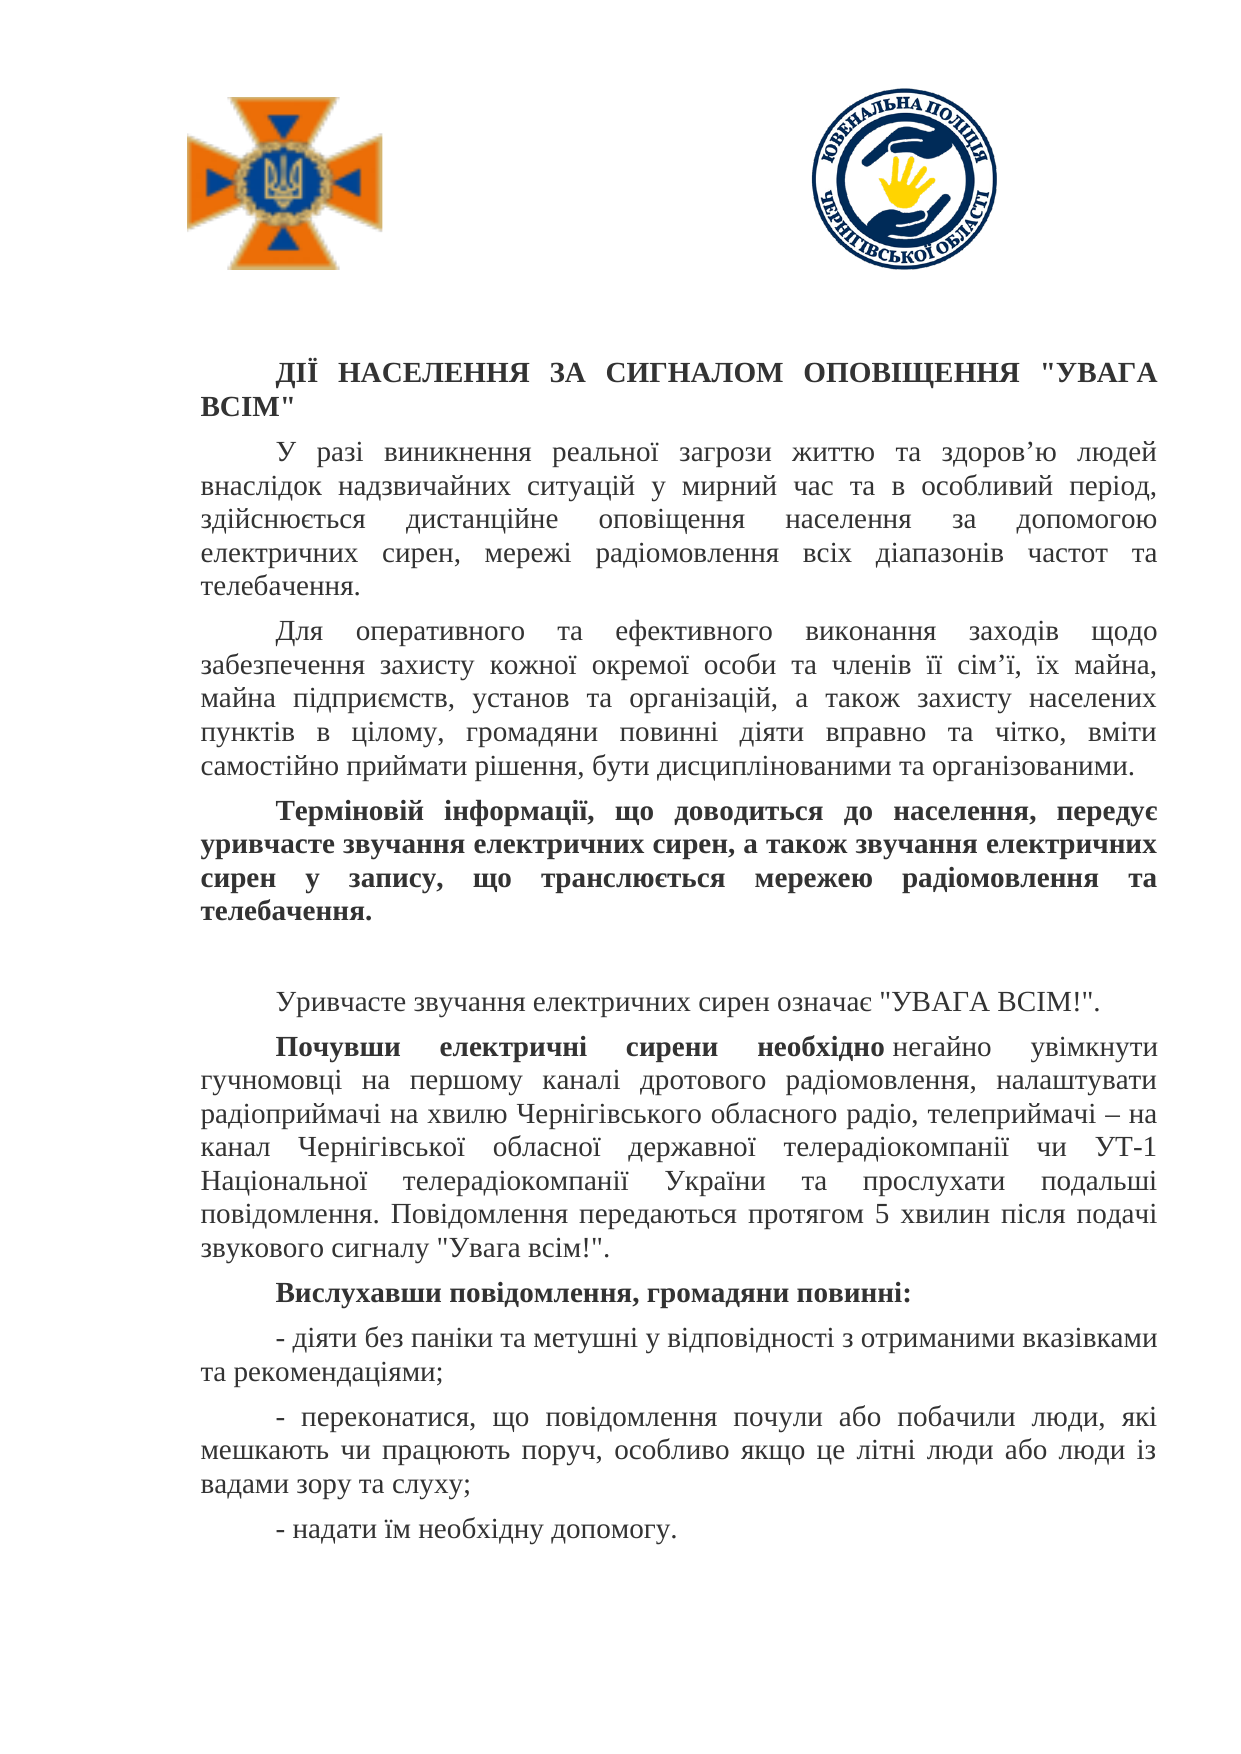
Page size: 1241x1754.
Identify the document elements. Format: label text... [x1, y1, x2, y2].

text - діяти без паніки та метушні у відповідності з отриманими вказівками та рекомендаціями; [200, 1320, 1158, 1387]
text - надати їм необхідну допомогу. [200, 1511, 1158, 1544]
text Вислухавши повідомлення, громадяни повинні: [200, 1275, 1158, 1309]
text ДІЇ НАСЕЛЕННЯ ЗА СИГНАЛОМ ОПОВІЩЕННЯ "УВАГА ВСІМ" [200, 356, 1158, 423]
text Уривчасте звучання електричних сирен означає "УВАГА ВСІМ!". [200, 984, 1158, 1017]
picture [187, 97, 383, 270]
text У разі виникнення реальної загрози життю та здоров’ю людей внаслідок надзвичайних ситуацій у мирний час та в особливий період, здійснюється дистанційне оповіщення населення за допомогою електричних сирен, мережі радіомовлення всіх діапазонів частот та телебачення. [200, 434, 1158, 602]
text Почувши електричні сирени необхідно негайно увімкнути гучномовці на першому каналі дротового радіомовлення, налаштувати радіоприймачі на хвилю Чернігівського обласного радіо, телеприймачі – на канал Чернігівської обласної державної телерадіокомпанії чи УТ-1 Національної телерадіокомпанії України та прослухати подальші повідомлення. Повідомлення передаються протягом 5 хвилин після подачі звукового сигналу "Увага всім!". [200, 1029, 1158, 1263]
picture [811, 88, 997, 270]
text - переконатися, що повідомлення почули або побачили люди, які мешкають чи працюють поруч, особливо якщо це літні люди або люди із вадами зору та слуху; [200, 1399, 1158, 1499]
text Терміновій інформації, що доводиться до населення, передує уривчасте звучання електричних сирен, а також звучання електричних сирен у запису, що транслюється мережею радіомовлення та телебачення. [200, 793, 1158, 927]
text Для оперативного та ефективного виконання заходів щодо забезпечення захисту кожної окремої особи та членів її сім’ї, їх майна, майна підприємств, установ та організацій, а також захисту населених пунктів в цілому, громадяни повинні діяти вправно та чітко, вміти самостійно приймати рішення, бути дисциплінованими та організованими. [200, 613, 1158, 781]
